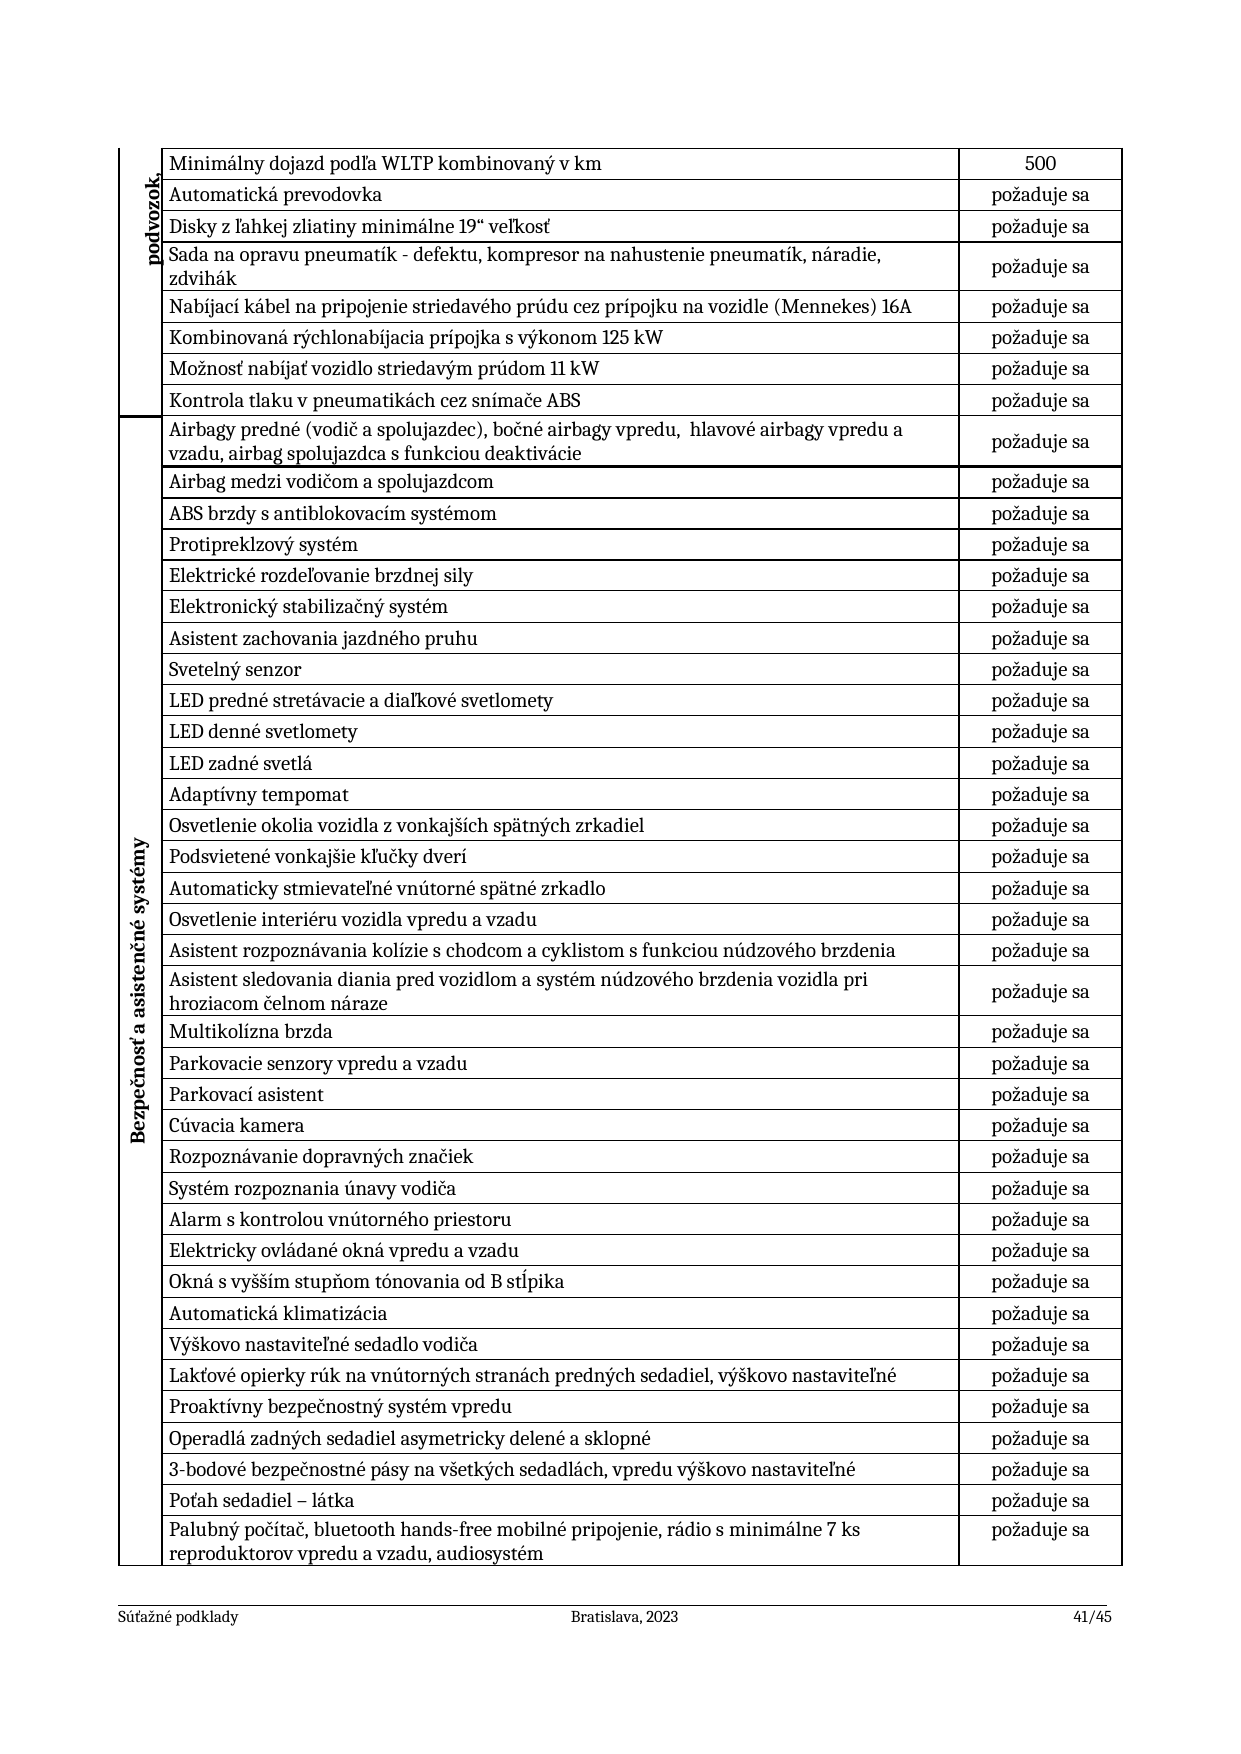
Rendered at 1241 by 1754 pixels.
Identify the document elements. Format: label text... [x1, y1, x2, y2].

table_cell Airbag medzi vodičom a spolujazdcom [163, 468, 958, 497]
table_cell 3-bodové bezpečnostné pásy na všetkých sedadlách, vpredu výškovo nastaviteľné [163, 1454, 958, 1484]
table_cell požaduje sa [960, 291, 1121, 322]
table_cell požaduje sa [960, 1516, 1121, 1565]
table_cell Automatická klimatizácia [163, 1298, 958, 1328]
table_cell LED denné svetlomety [163, 716, 958, 747]
table_cell Asistent sledovania diania pred vozidlom a systém núdzového brzdenia vozidla pri hroziacom čelnom náraze [163, 966, 958, 1015]
table_cell Osvetlenie interiéru vozidla vpredu a vzadu [163, 904, 958, 934]
table_cell požaduje sa [960, 180, 1121, 210]
table_cell požaduje sa [960, 1391, 1121, 1422]
table_cell požaduje sa [960, 1079, 1121, 1109]
table_cell Osvetlenie okolia vozidla z vonkajších spätných zrkadiel [163, 810, 958, 840]
table_cell Cúvacia kamera [163, 1110, 958, 1140]
table_cell Automatická prevodovka [163, 180, 958, 210]
table_cell Parkovací asistent [163, 1079, 958, 1109]
table_cell požaduje sa [960, 530, 1121, 559]
table_cell Možnosť nabíjať vozidlo striedavým prúdom 11 kW [163, 354, 958, 384]
table_cell požaduje sa [960, 1360, 1121, 1390]
table_cell požaduje sa [960, 966, 1121, 1015]
table_cell [120, 353, 161, 384]
table_cell Operadlá zadných sedadiel asymetricky delené a sklopné [163, 1423, 958, 1453]
table_cell požaduje sa [960, 1204, 1121, 1234]
table_cell Nabíjací kábel na pripojenie striedavého prúdu cez prípojku na vozidle (Mennekes) 16A [163, 291, 958, 322]
table_cell požaduje sa [960, 1266, 1121, 1297]
table_cell [120, 384, 161, 415]
table_cell 500 [960, 149, 1121, 179]
table_cell požaduje sa [960, 779, 1121, 809]
table_cell požaduje sa [960, 1016, 1121, 1047]
table_cell požaduje sa [960, 1423, 1121, 1453]
table_cell požaduje sa [960, 654, 1121, 684]
table_cell Kombinovaná rýchlonabíjacia prípojka s výkonom 125 kW [163, 323, 958, 353]
table_cell požaduje sa [960, 1141, 1121, 1172]
table_cell požaduje sa [960, 1110, 1121, 1140]
table_cell Poťah sedadiel – látka [163, 1485, 958, 1515]
table_cell požaduje sa [960, 1173, 1121, 1203]
table_cell LED zadné svetlá [163, 748, 958, 778]
table_cell požaduje sa [960, 561, 1121, 590]
table_cell Asistent zachovania jazdného pruhu [163, 623, 958, 653]
table_cell požaduje sa [960, 748, 1121, 778]
table_cell požaduje sa [960, 873, 1121, 903]
table_cell Airbagy predné (vodič a spolujazdec), bočné airbagy vpredu, hlavové airbagy vpredu a vzadu, airbag spolujazdca s funkciou deaktivácie [163, 416, 958, 465]
table_cell Disky z ľahkej zliatiny minimálne 19“ veľkosť [163, 211, 958, 241]
table_cell Bezpečnosť a asistenčné systémy [120, 418, 161, 1565]
table_cell požaduje sa [960, 716, 1121, 747]
table_cell požaduje sa [960, 904, 1121, 934]
table_cell požaduje sa [960, 354, 1121, 384]
table_cell [120, 290, 161, 322]
table_cell požaduje sa [960, 211, 1121, 241]
table_cell požaduje sa [960, 623, 1121, 653]
table_cell požaduje sa [960, 591, 1121, 622]
table_cell ABS brzdy s antiblokovacím systémom [163, 499, 958, 528]
table_cell Systém rozpoznania únavy vodiča [163, 1173, 958, 1203]
table_cell požaduje sa [960, 1454, 1121, 1484]
table_cell požaduje sa [960, 685, 1121, 715]
table_cell Protipreklzový systém [163, 530, 958, 559]
table_cell Multikolízna brzda [163, 1016, 958, 1047]
table_cell požaduje sa [960, 1485, 1121, 1515]
table_cell Výškovo nastaviteľné sedadlo vodiča [163, 1329, 958, 1359]
table_cell Rozpoznávanie dopravných značiek [163, 1141, 958, 1172]
table_cell Podsvietené vonkajšie kľučky dverí [163, 841, 958, 872]
table_cell požaduje sa [960, 416, 1121, 465]
table_cell Palubný počítač, bluetooth hands-free mobilné pripojenie, rádio s minimálne 7 ks reproduktorov vpredu a vzadu, audiosystém [163, 1516, 958, 1565]
table_cell požaduje sa [960, 499, 1121, 528]
table_cell požaduje sa [960, 243, 1121, 290]
table_cell Alarm s kontrolou vnútorného priestoru [163, 1204, 958, 1234]
table_cell Lakťové opierky rúk na vnútorných stranách predných sedadiel, výškovo nastaviteľné [163, 1360, 958, 1390]
table_cell Proaktívny bezpečnostný systém vpredu [163, 1391, 958, 1422]
table_cell požaduje sa [960, 810, 1121, 840]
table_cell požaduje sa [960, 1235, 1121, 1265]
table_cell Kontrola tlaku v pneumatikách cez snímače ABS [163, 385, 958, 415]
table_cell Okná s vyšším stupňom tónovania od B stĺpika [163, 1266, 958, 1297]
table_cell požaduje sa [960, 841, 1121, 872]
table_cell Automaticky stmievateľné vnútorné spätné zrkadlo [163, 873, 958, 903]
table_cell požaduje sa [960, 385, 1121, 415]
table_cell Elektrické rozdeľovanie brzdnej sily [163, 561, 958, 590]
table_cell [120, 322, 161, 353]
table_cell požaduje sa [960, 468, 1121, 497]
table_cell Elektronický stabilizačný systém [163, 591, 958, 622]
table_cell LED predné stretávacie a diaľkové svetlomety [163, 685, 958, 715]
table_cell Parkovacie senzory vpredu a vzadu [163, 1048, 958, 1078]
table_cell Elektricky ovládané okná vpredu a vzadu [163, 1235, 958, 1265]
table_cell požaduje sa [960, 1329, 1121, 1359]
table_cell požaduje sa [960, 323, 1121, 353]
table_cell Svetelný senzor [163, 654, 958, 684]
table_cell Minimálny dojazd podľa WLTP kombinovaný v km [163, 149, 958, 179]
table_cell požaduje sa [960, 1298, 1121, 1328]
table_cell Sada na opravu pneumatík - defektu, kompresor na nahustenie pneumatík, náradie, zdvihák [163, 243, 958, 290]
table_cell Asistent rozpoznávania kolízie s chodcom a cyklistom s funkciou núdzového brzdenia [163, 935, 958, 965]
table_cell požaduje sa [960, 935, 1121, 965]
table_cell Adaptívny tempomat [163, 779, 958, 809]
table_cell požaduje sa [960, 1048, 1121, 1078]
